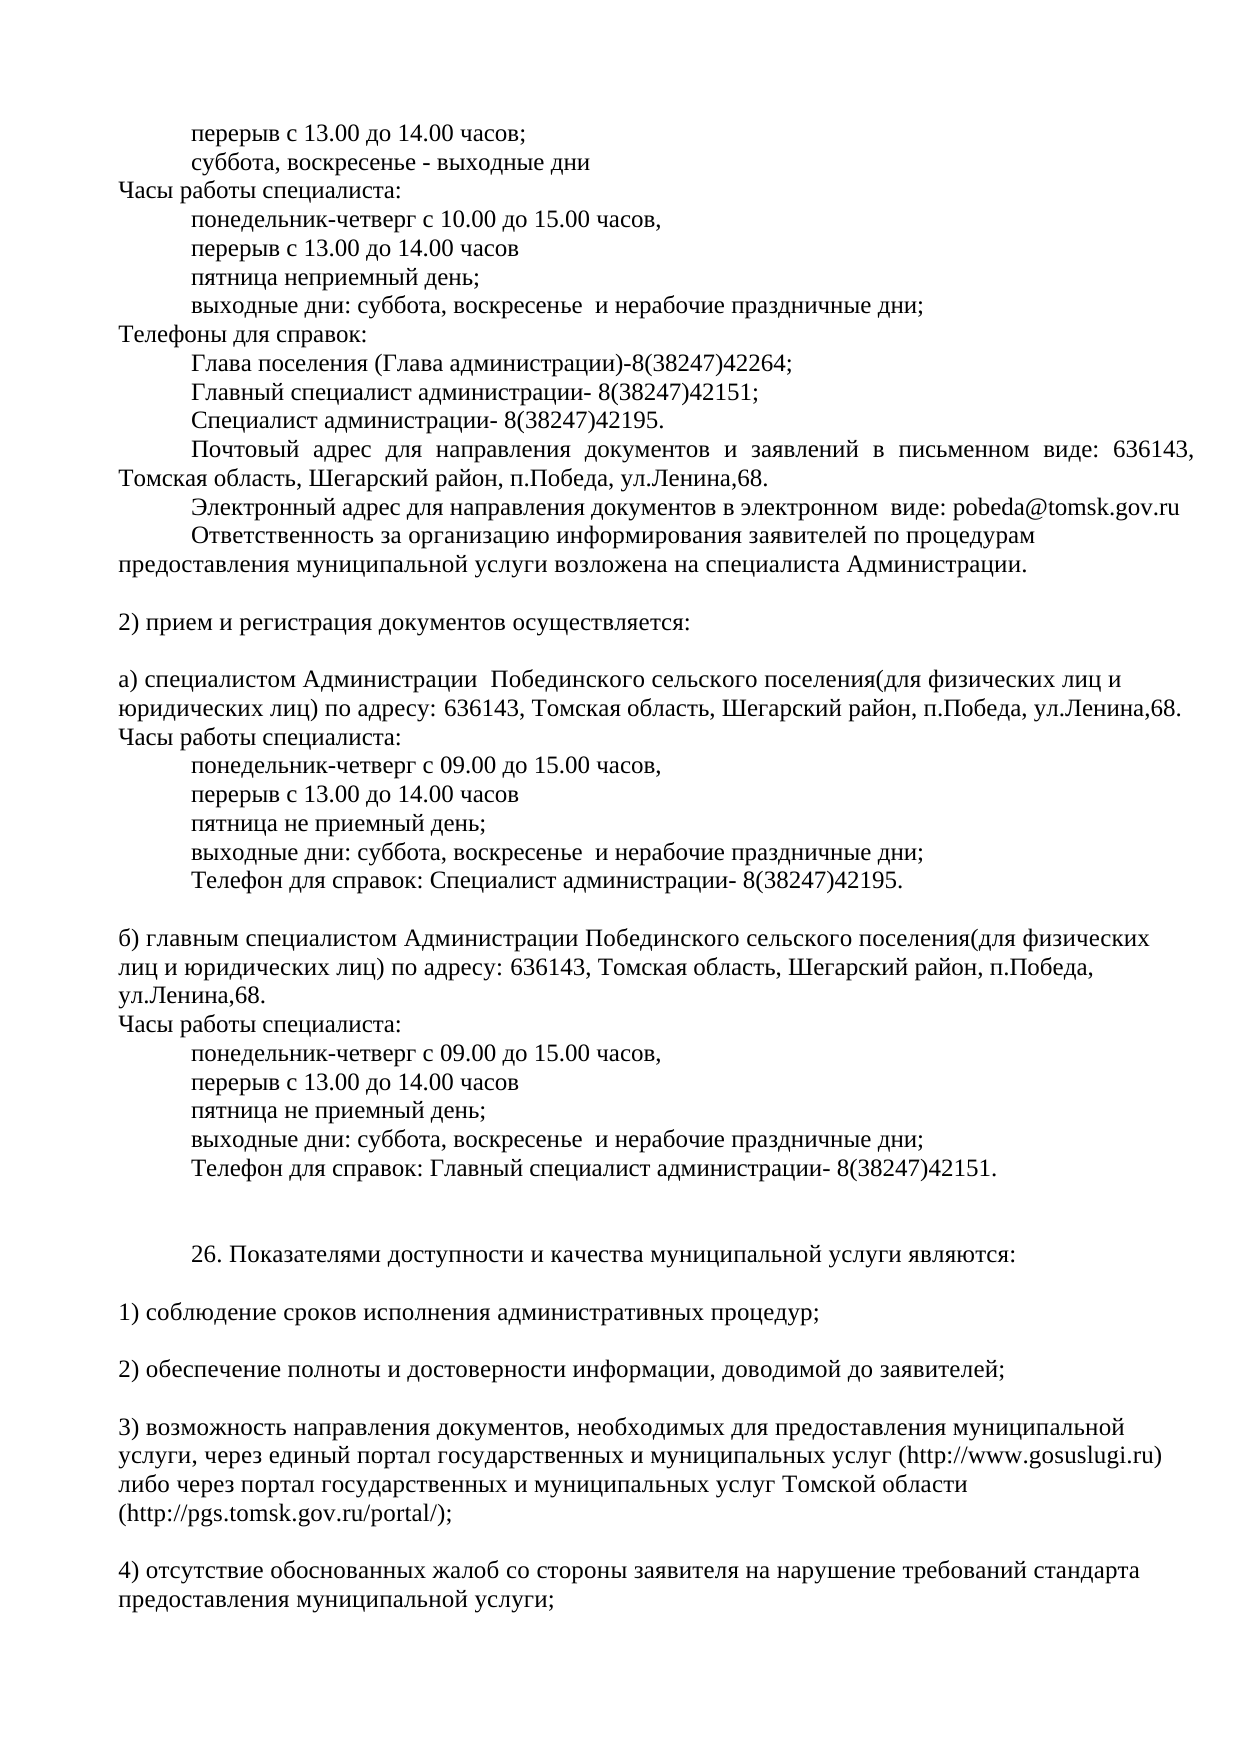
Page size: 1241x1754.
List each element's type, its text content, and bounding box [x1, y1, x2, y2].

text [118, 1239, 1196, 1642]
text Телефон для справок: Главный специалист администрации- 8(38247)42151. [118, 1153, 1196, 1182]
text перерыв с 13.00 до 14.00 часов [118, 1067, 1196, 1096]
text Специалист администрации- 8(38247)42195. [118, 406, 1196, 434]
text понедельник-четверг с 10.00 до 15.00 часов, [118, 204, 1196, 233]
text Электронный адрес для направления документов в электронном виде: pobeda@tomsk.gov.ru [118, 492, 1196, 521]
text перерыв с 13.00 до 14.00 часов; [118, 118, 1196, 147]
text перерыв с 13.00 до 14.00 часов [118, 233, 1196, 262]
text Часы работы специалиста: [118, 722, 1196, 751]
text б) главным специалистом Администрации Побединского сельского поселения(для физических лиц и юридических лиц) по адресу: 636143, Томская область, Шегарский район, п.Победа, ул.Ленина,68. [118, 894, 1196, 1009]
text понедельник-четверг с 09.00 до 15.00 часов, [118, 751, 1196, 779]
text выходные дни: суббота, воскресенье и нерабочие праздничные дни; [118, 1124, 1196, 1153]
text пятница не приемный день; [118, 808, 1196, 837]
text Почтовый адрес для направления документов и заявлений в письменном виде: 636143, Томская область, Шегарский район, п.Победа, ул.Ленина,68. [118, 434, 1196, 492]
text Часы работы специалиста: [118, 176, 1196, 204]
text Ответственность за организацию информирования заявителей по процедурам предоставления муниципальной услуги возложена на специалиста Администрации. 2) прием и регистрация документов осуществляется: а) специалистом Администрации Побединского сельского поселения(для физических лиц и юридических лиц) по адресу: 636143, Томская область, Шегарский район, п.Победа, ул.Ленина,68. [118, 521, 1196, 722]
text Телефон для справок: Специалист администрации- 8(38247)42195. [118, 866, 1196, 894]
text выходные дни: суббота, воскресенье и нерабочие праздничные дни; [118, 837, 1196, 866]
text пятница не приемный день; [118, 1096, 1196, 1124]
text Телефоны для справок: [118, 319, 1196, 348]
text Часы работы специалиста: [118, 1009, 1196, 1038]
text понедельник-четверг с 09.00 до 15.00 часов, [118, 1038, 1196, 1067]
text Главный специалист администрации- 8(38247)42151; [118, 377, 1196, 406]
text выходные дни: суббота, воскресенье и нерабочие праздничные дни; [118, 291, 1196, 319]
text Глава поселения (Глава администрации)-8(38247)42264; [118, 348, 1196, 377]
text перерыв с 13.00 до 14.00 часов [118, 779, 1196, 808]
text суббота, воскресенье - выходные дни [118, 147, 1196, 176]
text пятница неприемный день; [118, 262, 1196, 291]
